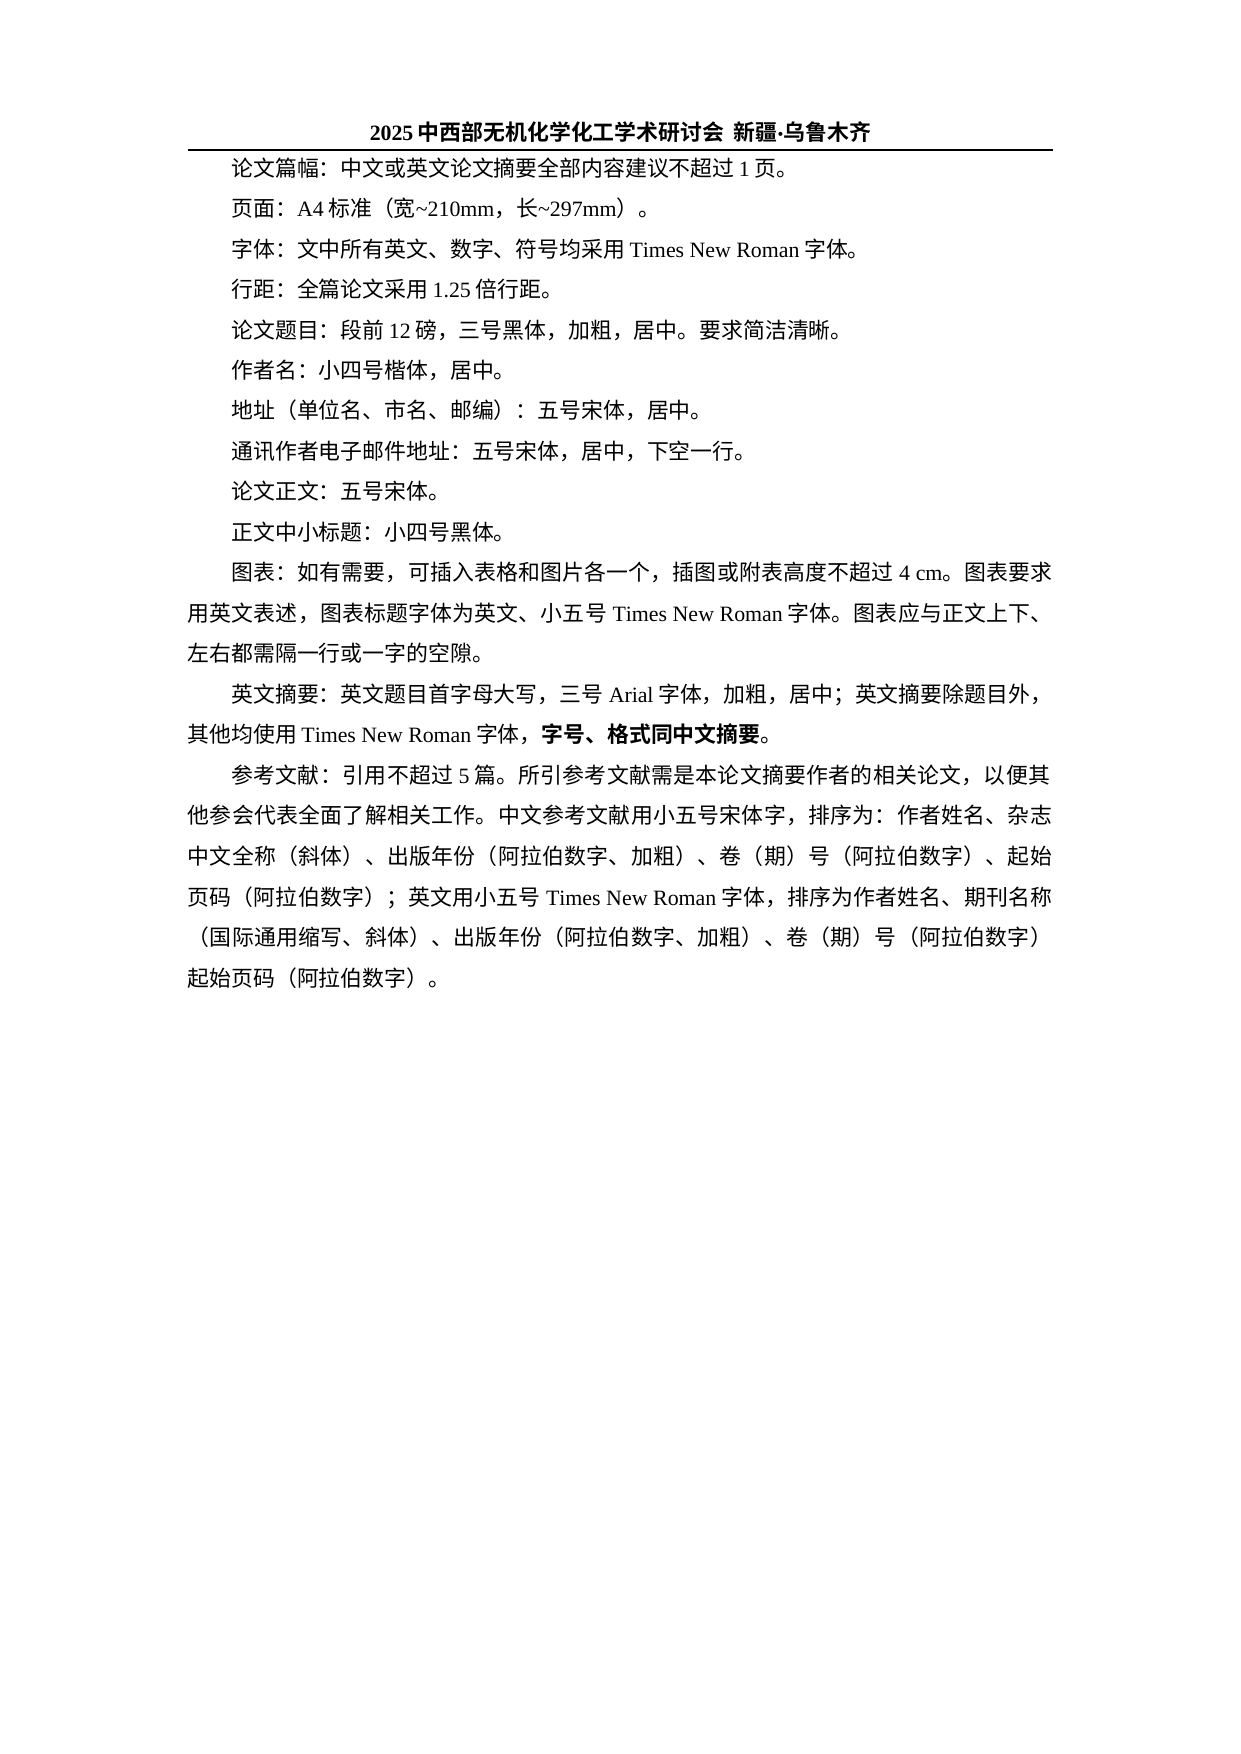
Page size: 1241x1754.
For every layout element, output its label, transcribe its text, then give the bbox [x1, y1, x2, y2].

text 论文篇幅：中文或英文论文摘要全部内容建议不超过1页。 [187, 151, 1053, 183]
text 作者名：小四号楷体，居中。 [187, 353, 1053, 385]
text 参考文献：引用不超过5篇。所引参考文献需是本论文摘要作者的相关论文，以便其他参会代表全面了解相关工作。中文参考文献用小五号宋体字，排序为：作者姓名、杂志中文全称（斜体）、出版年份（阿拉伯数字、加粗）、卷（期）号（阿拉伯数字）、起始页码（阿拉伯数字）；英文用小五号Times New Roman字体，排序为作者姓名、期刊名称（国际通用缩写、斜体）、出版年份（阿拉伯数字、加粗）、卷（期）号（阿拉伯数字）、起始页码（阿拉伯数字）。 [187, 757, 1053, 993]
text 通讯作者电子邮件地址：五号宋体，居中，下空一行。 [187, 433, 1053, 466]
text 图表：如有需要，可插入表格和图片各一个，插图或附表高度不超过4 cm。图表要求用英文表述，图表标题字体为英文、小五号Times New Roman字体。图表应与正文上下、左右都需隔一行或一字的空隙。 [187, 555, 1053, 668]
text 地址（单位名、市名、邮编）：五号宋体，居中。 [187, 393, 1053, 426]
text 字体：文中所有英文、数字、符号均采用Times New Roman字体。 [187, 231, 1053, 264]
text 论文正文：五号宋体。 [187, 474, 1053, 506]
text 英文摘要：英文题目首字母大写，三号Arial字体，加粗，居中；英文摘要除题目外，其他均使用Times New Roman字体，字号、格式同中文摘要。 [187, 676, 1053, 749]
text 页面：A4标准（宽~210mm，长~297mm）。 [187, 191, 1053, 223]
text 正文中小标题：小四号黑体。 [187, 514, 1053, 547]
text 行距：全篇论文采用1.25倍行距。 [187, 272, 1053, 304]
text 论文题目：段前12磅，三号黑体，加粗，居中。要求简洁清晰。 [187, 312, 1053, 345]
